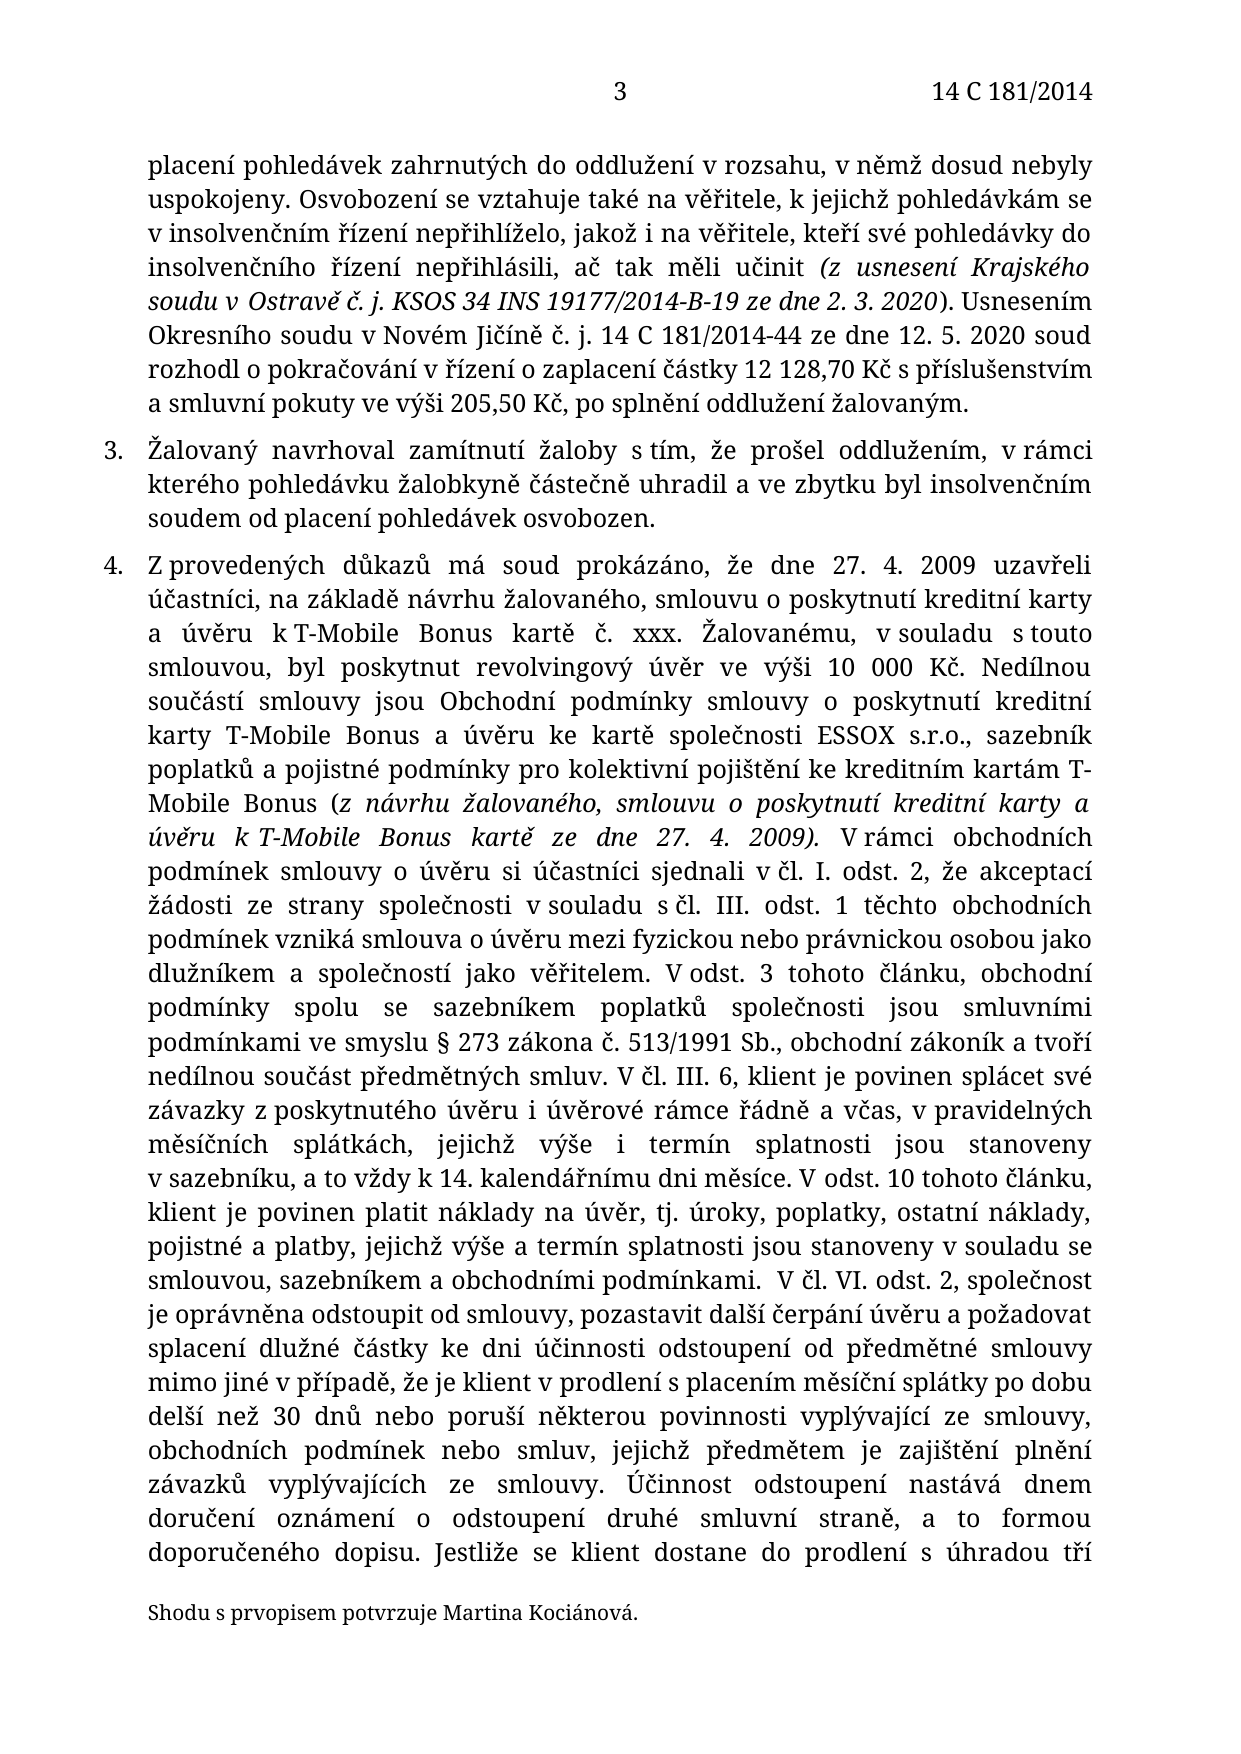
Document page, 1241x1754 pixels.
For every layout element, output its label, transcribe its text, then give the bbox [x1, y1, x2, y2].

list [103, 148, 1093, 420]
list Žalovaný navrhoval zamítnutí žaloby s tím, že prošel oddlužením, v rámci kterého pohledávku žalobkyně částečně uhradil a ve zbytku byl insolvenčním soudem od placení pohledávek osvobozen. [103, 433, 1093, 535]
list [103, 547, 1093, 1569]
